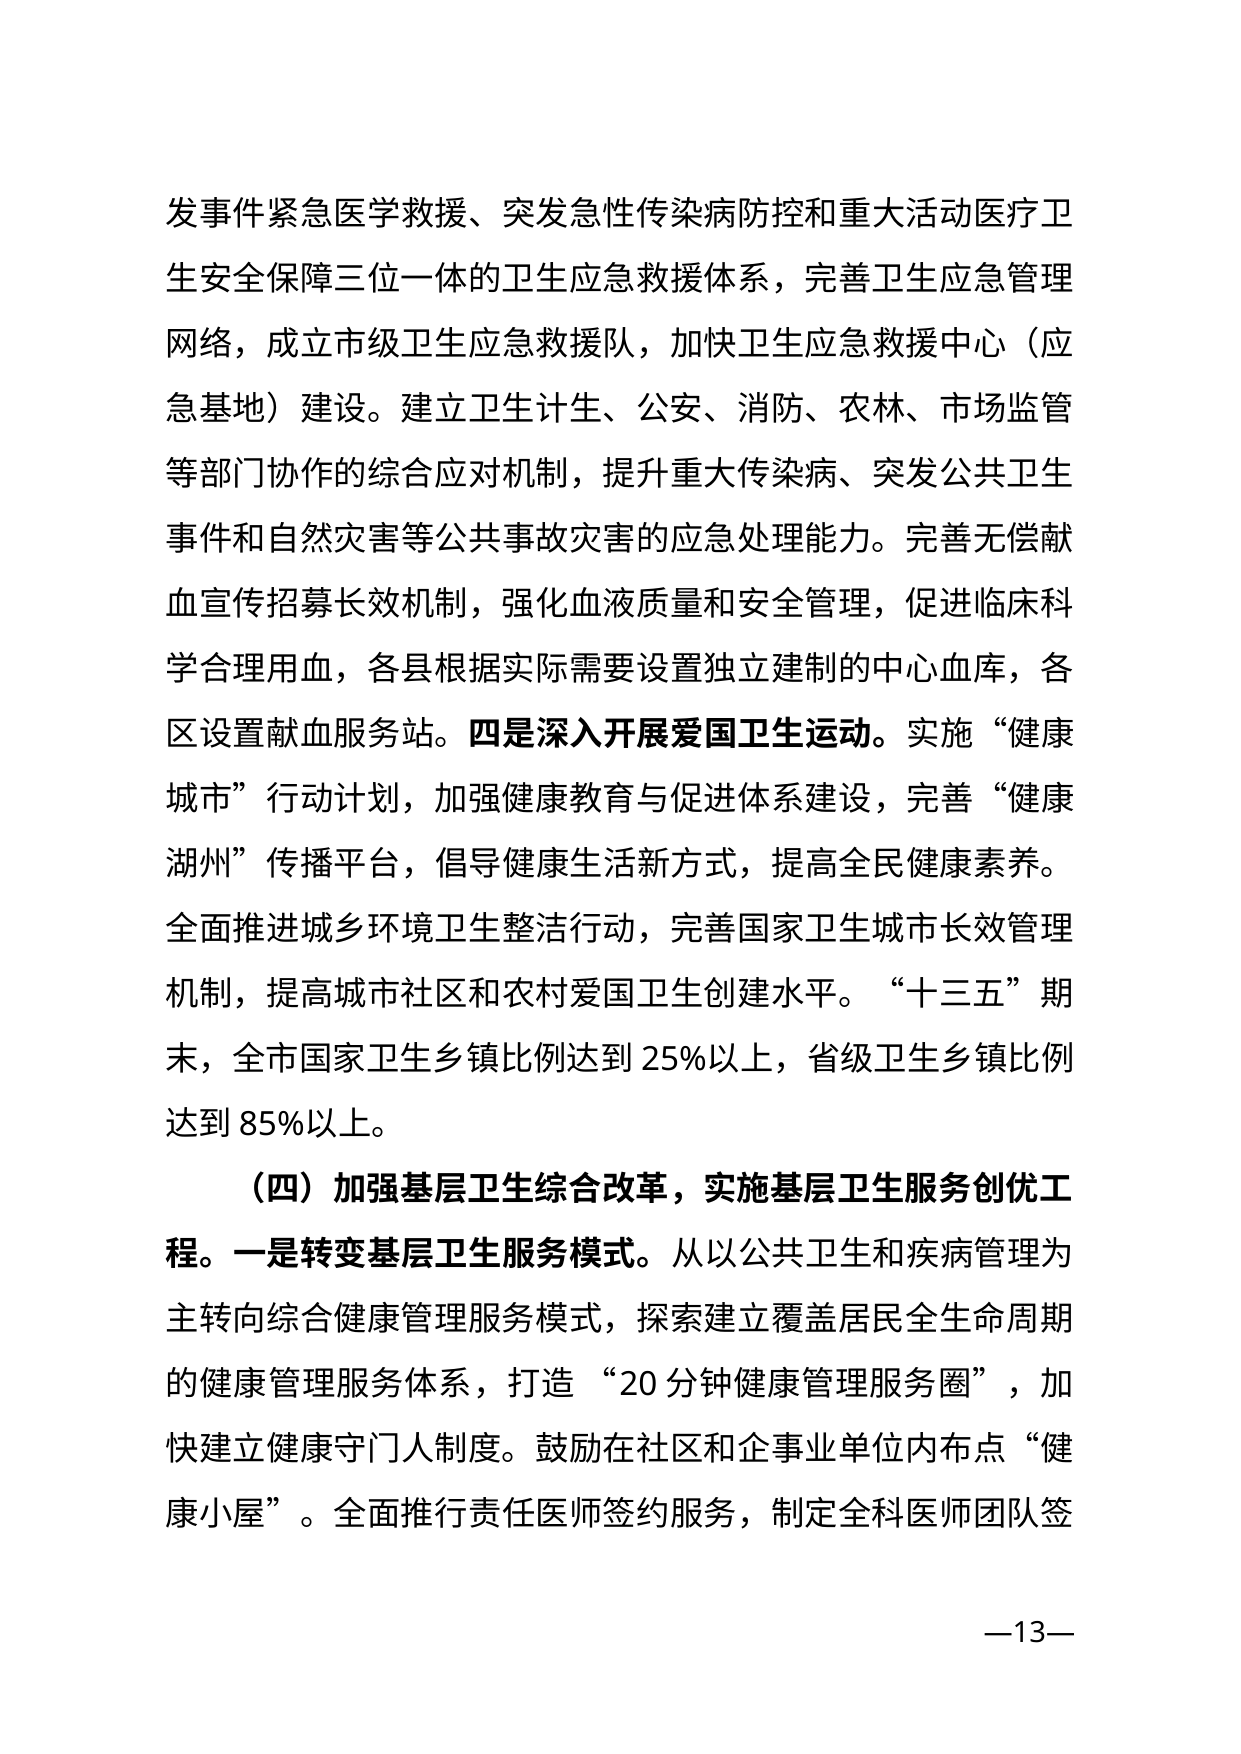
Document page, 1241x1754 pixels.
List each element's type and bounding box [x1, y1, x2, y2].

text [165, 1153, 1075, 1543]
text [165, 178, 1075, 1153]
